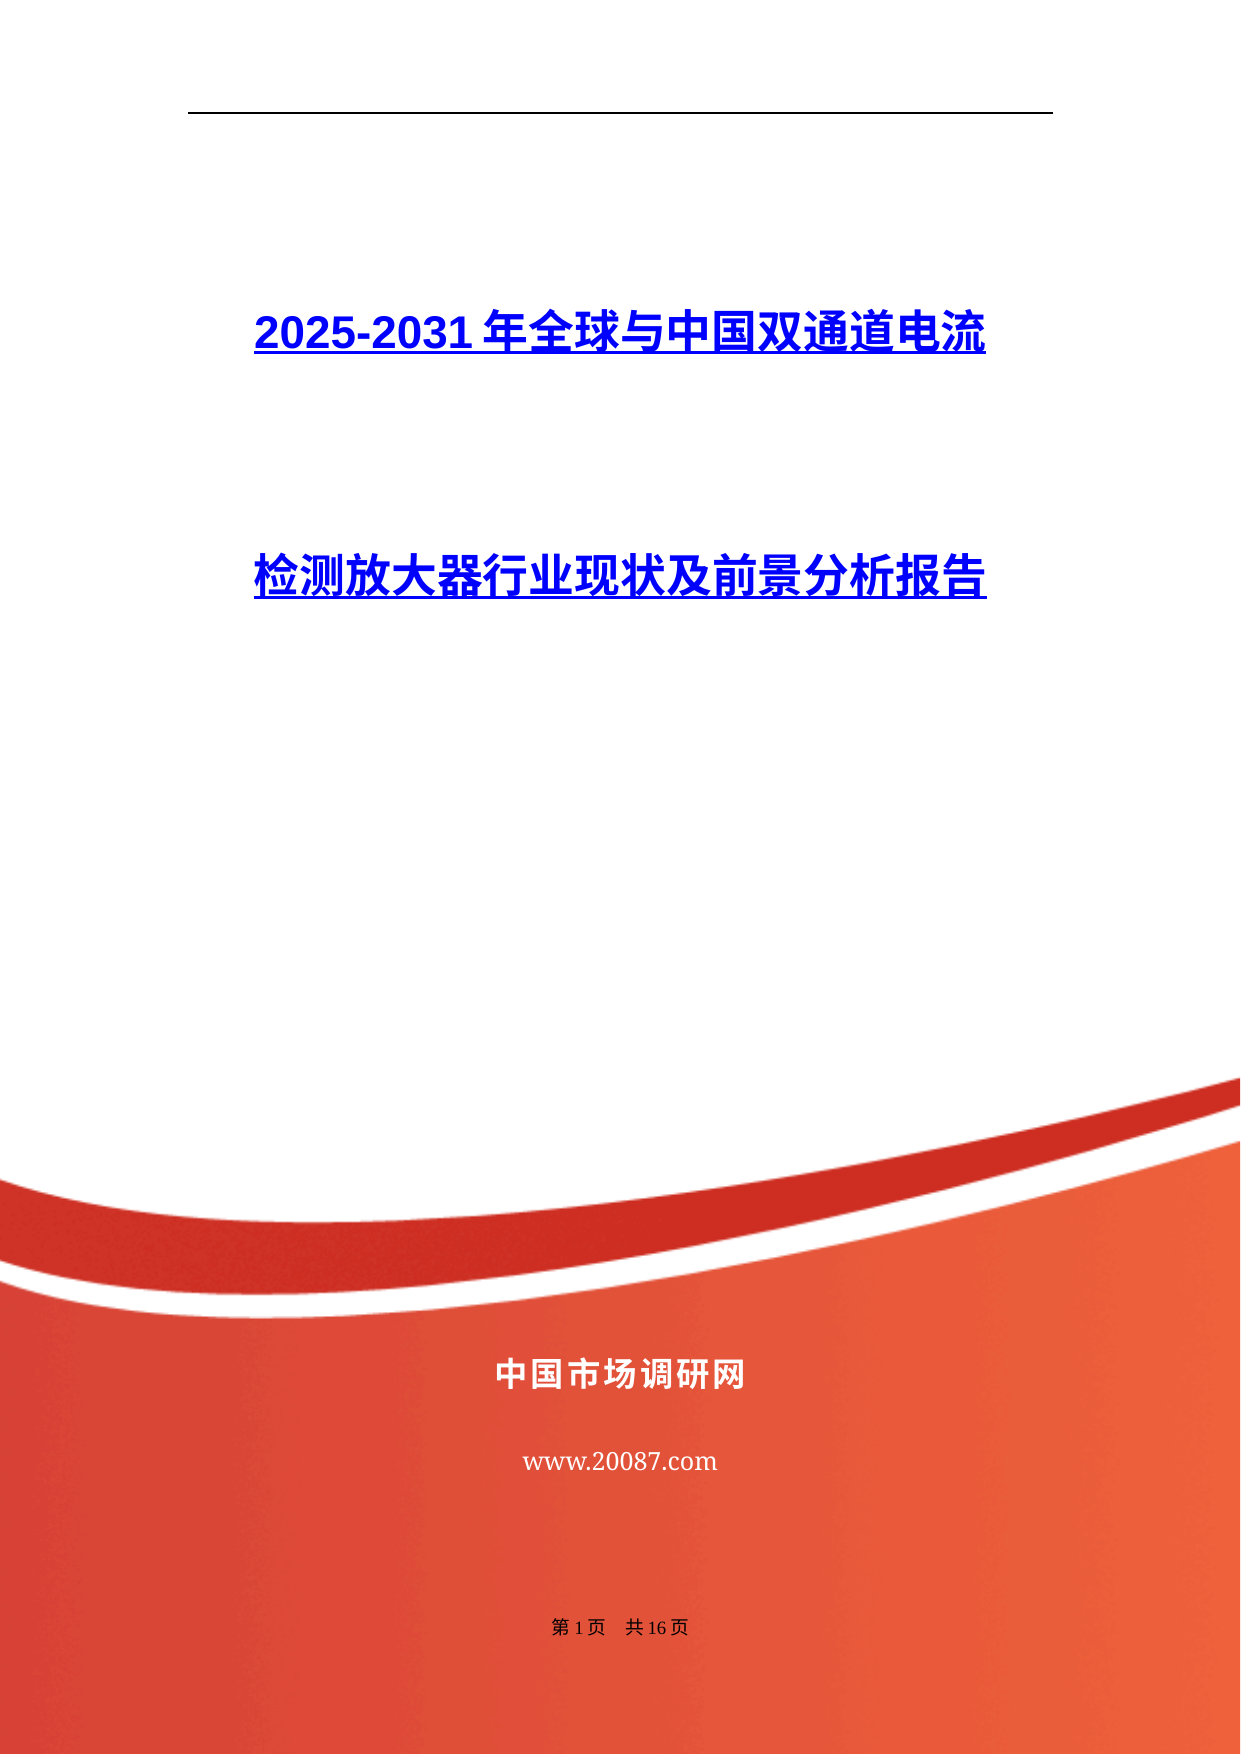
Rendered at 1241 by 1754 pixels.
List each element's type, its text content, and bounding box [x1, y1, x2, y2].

subtitle 中国市场调研网 [187, 1339, 1053, 1404]
table_header 2025-2031年全球与中国双通道电流检测放大器行业现状及前景分析报告 [188, 207, 1053, 773]
text www.20087.com [187, 1428, 1053, 1493]
picture [0, 1006, 1241, 1754]
